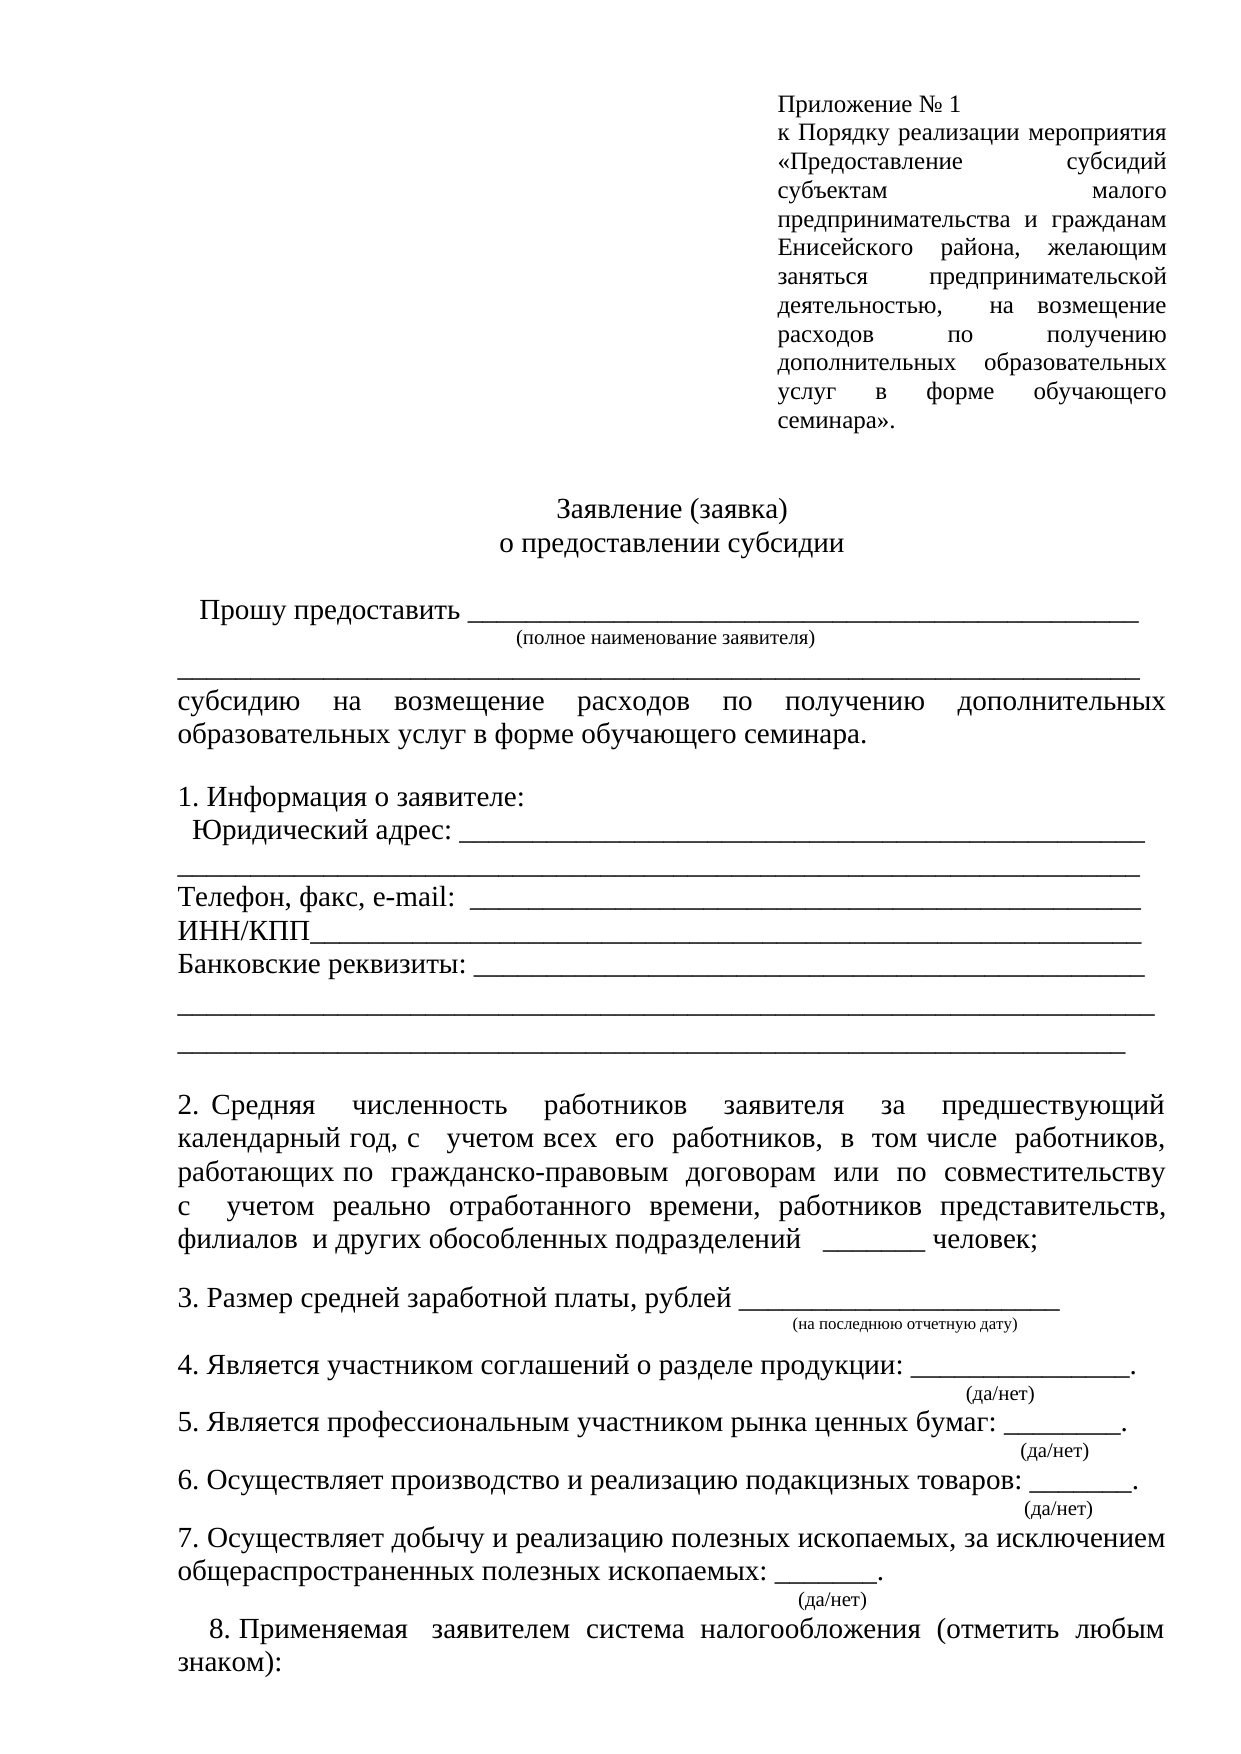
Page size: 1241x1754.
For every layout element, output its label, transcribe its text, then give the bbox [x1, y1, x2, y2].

text 5. Является профессиональным участником рынка ценных бумаг: ________. [177, 1404, 1167, 1438]
text 7. Осуществляет добычу и реализацию полезных ископаемых, за исключением общераспространенных полезных ископаемых: _______. [177, 1520, 1167, 1587]
text __________________________________________________________________ [177, 649, 1167, 683]
text Банковские реквизиты: ______________________________________________ [177, 946, 1167, 980]
text Юридический адрес: _______________________________________________ __________________________________________________________________ [177, 812, 1167, 879]
text ИНН/КПП_________________________________________________________ [177, 913, 1167, 946]
text 4. Является участником соглашений о разделе продукции: _______________. [177, 1347, 1167, 1380]
text (да/нет) [177, 1496, 1167, 1520]
text (да/нет) [177, 1587, 1167, 1611]
text Заявление (заявка) [177, 491, 1167, 525]
text о предоставлении субсидии [177, 525, 1167, 558]
text ____________________________________________________________________________________________________________________________________ [177, 985, 1167, 1057]
text 3. Размер средней заработной платы, рублей ______________________ [177, 1280, 1167, 1313]
text (да/нет) [177, 1438, 1167, 1462]
text 2. Средняя численность работников заявителя за предшествующий календарный год, с учетом всех его работников, в том числе работников, работающих по гражданско-правовым договорам или по совместительству с учетом реально отработанного времени, работников представительств, филиалов и других обособленных подразделений _______ человек; [177, 1087, 1167, 1255]
text (полное наименование заявителя) [177, 625, 1167, 649]
text 1. Информация о заявителе: [177, 779, 1167, 812]
text субсидию на возмещение расходов по получению дополнительных образовательных услуг в форме обучающего семинара. [177, 683, 1167, 750]
text Прошу предоставить ______________________________________________ [177, 592, 1167, 625]
text (да/нет) [177, 1380, 1167, 1404]
text Приложение № 1 [777, 89, 1167, 117]
text 8. Применяемая заявителем система налогообложения (отметить любым знаком): [177, 1611, 1167, 1678]
text Телефон, факс, e-mail: ______________________________________________ [177, 879, 1167, 913]
text к Порядку реализации мероприятия «Предоставление субсидий субъектам малого предпринимательства и гражданам Енисейского района, желающим заняться предпринимательской деятельностью, на возмещение расходов по получению дополнительных образовательных услуг в форме обучающего семинара». [777, 117, 1167, 434]
text (на последнюю отчетную дату) [177, 1313, 1167, 1347]
text 6. Осуществляет производство и реализацию подакцизных товаров: _______. [177, 1462, 1167, 1496]
